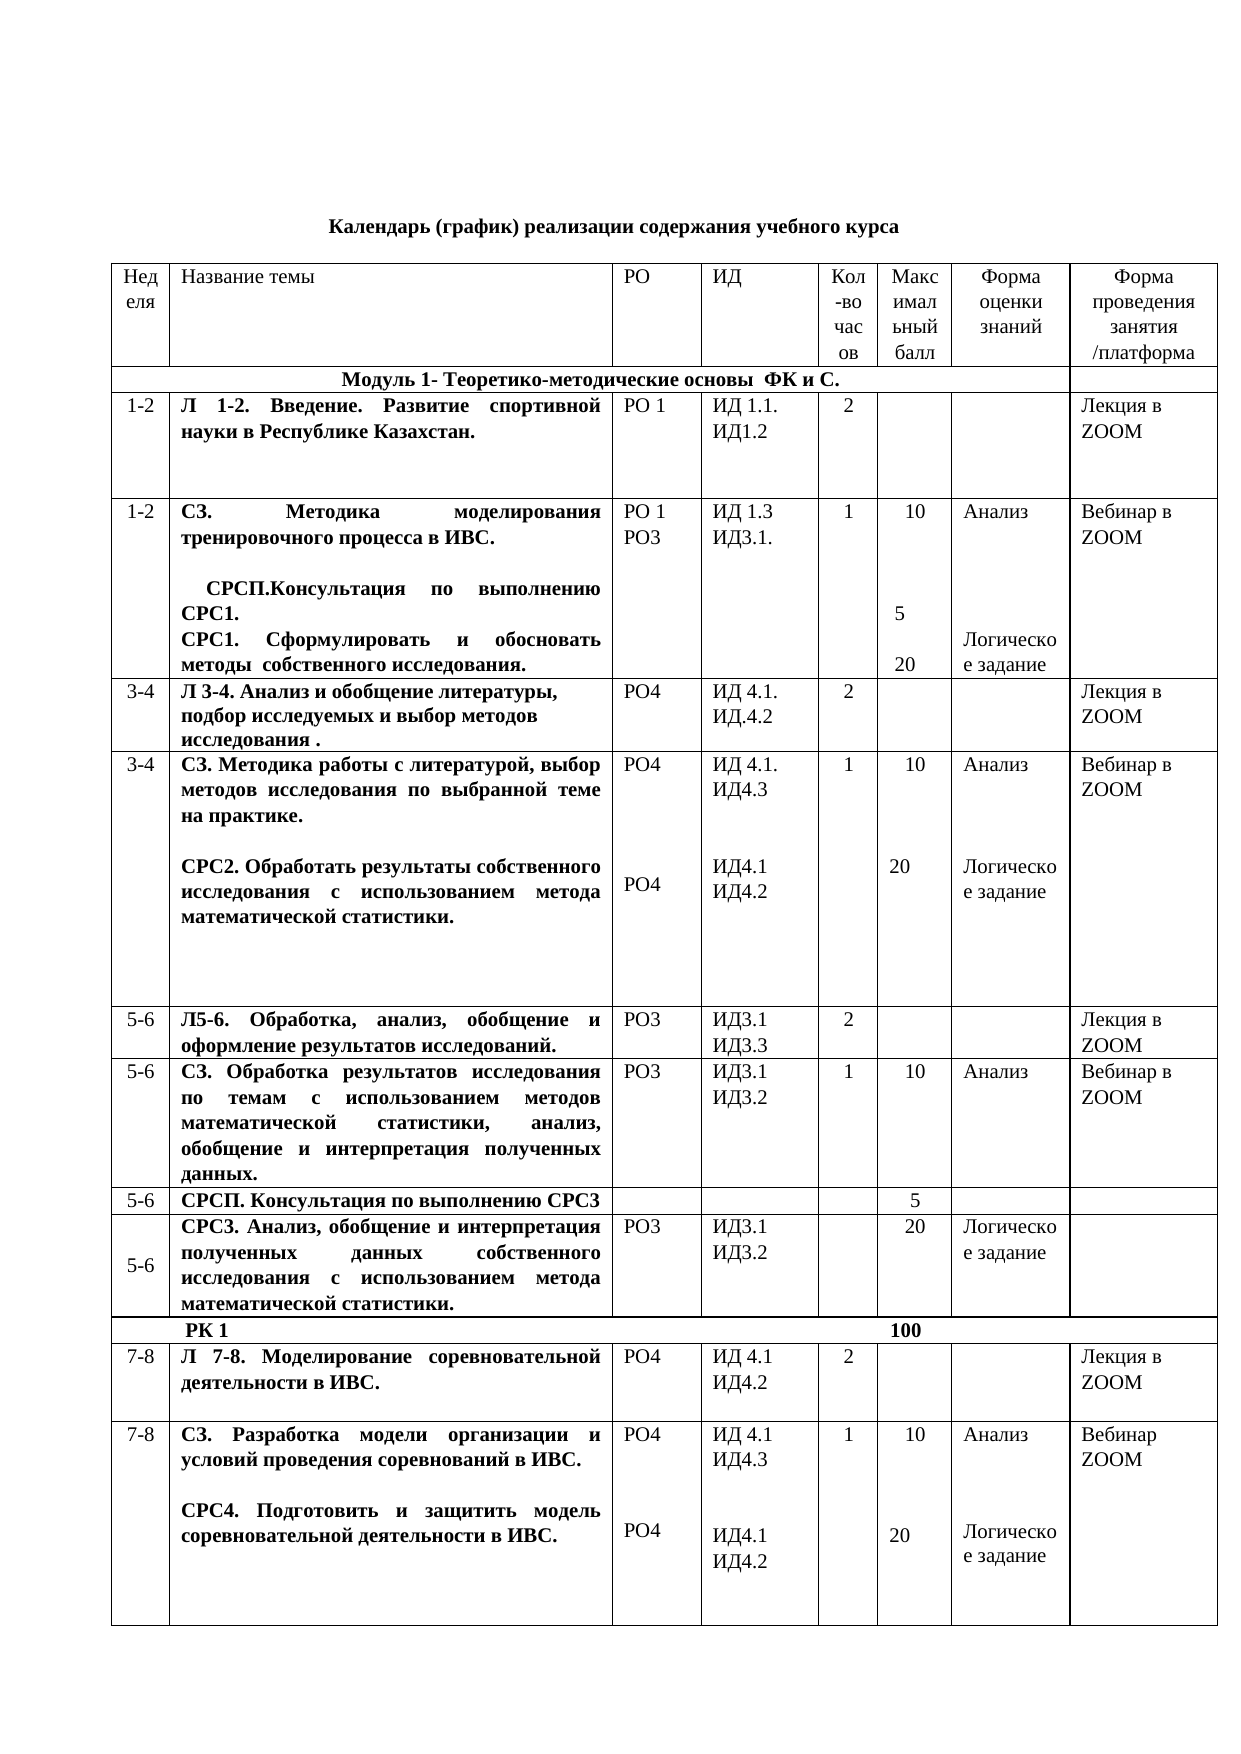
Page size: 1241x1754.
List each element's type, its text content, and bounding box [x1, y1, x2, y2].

table_cell 5-6 [112, 1007, 169, 1058]
table_cell 7-8 [112, 1422, 169, 1625]
table_cell 10 20 [878, 752, 951, 1006]
table_cell РО3 [613, 1059, 701, 1187]
table_cell Вебинар в ZOOM [1071, 499, 1217, 678]
table_cell [952, 1188, 1069, 1213]
table_cell 2 [819, 679, 877, 751]
table_cell Логическое задание [952, 1215, 1069, 1316]
table_cell РО3 [613, 1007, 701, 1058]
table_header Название темы [170, 264, 612, 366]
table_cell [878, 1007, 951, 1058]
table_cell [952, 679, 1069, 751]
table_cell ИД3.1 ИД3.2 [702, 1215, 818, 1316]
table_cell 1 [819, 499, 877, 678]
table_header Неделя [112, 264, 169, 366]
table_cell 3-4 [112, 752, 169, 1006]
table_cell Л 3-4. Анализ и обобщение литературы, подбор исследуемых и выбор методов исследования . [170, 679, 612, 751]
table_cell 1-2 [112, 393, 169, 498]
table_cell СЗ. Методика работы с литературой, выбор методов исследования по выбранной теме на практике. СРС2. Обработать результаты собственного исследования с использованием метода математической статистики. [170, 752, 612, 1006]
table_cell 10 20 [878, 1422, 951, 1625]
text Календарь (график) реализации содержания учебного курса [177, 214, 1152, 238]
table_cell 1 [819, 1059, 877, 1187]
table_cell СРС3. Анализ, обобщение и интерпретация полученных данных собственного исследования с использованием метода математической статистики. [170, 1215, 612, 1316]
table_cell ИД 4.1 ИД4.3 ИД4.1 ИД4.2 [702, 1422, 818, 1625]
table_cell СРСП. Консультация по выполнению СРС3 [170, 1188, 612, 1213]
table_cell ИД 4.1 ИД4.2 [702, 1344, 818, 1421]
table_cell Анализ Логическое задание [952, 1422, 1069, 1625]
table_cell ИД 4.1. ИД4.3 ИД4.1 ИД4.2 [702, 752, 818, 1006]
table_cell ИД 4.1. ИД.4.2 [702, 679, 818, 751]
table_cell 1-2 [112, 499, 169, 678]
table_cell Лекция в ZOOM [1071, 1344, 1217, 1421]
table_cell СЗ. Методика моделирования тренировочного процесса в ИВС. СРСП.Консультация по выполнению СРС1. СРС1. Сформулировать и обосновать методы собственного исследования. [170, 499, 612, 678]
table_cell 7-8 [112, 1344, 169, 1421]
table_cell 3-4 [112, 679, 169, 751]
table_cell РО4 [613, 1344, 701, 1421]
table_cell [952, 1344, 1069, 1421]
table_cell РО 1 [613, 393, 701, 498]
table_cell СЗ. Обработка результатов исследования по темам с использованием методов математической статистики, анализ, обобщение и интерпретация полученных данных. [170, 1059, 612, 1187]
table_cell Лекция в ZOOM [1071, 1007, 1217, 1058]
table_cell [952, 1007, 1069, 1058]
table_cell 5-6 [112, 1215, 169, 1316]
table_cell Вебинар ZOOM [1071, 1422, 1217, 1625]
table_cell 2 [819, 1007, 877, 1058]
table_cell [878, 1344, 951, 1421]
table_cell [1071, 1188, 1217, 1213]
table_cell ИД 1.3 ИД3.1. [702, 499, 818, 678]
table_cell Л 1-2. Введение. Развитие спортивной науки в Республике Казахстан. [170, 393, 612, 498]
table_cell [702, 1188, 818, 1213]
table_header Форма проведения занятия /платформа [1071, 264, 1217, 366]
table_cell [613, 1188, 701, 1213]
table_cell 1 [819, 1422, 877, 1625]
table_header Кол-во часов [819, 264, 877, 366]
table_cell ИД3.1 ИД3.3 [702, 1007, 818, 1058]
table_cell [878, 679, 951, 751]
table_cell РО3 [613, 1215, 701, 1316]
table_cell ИД 1.1. ИД1.2 [702, 393, 818, 498]
table_cell [1071, 1215, 1217, 1316]
table_cell РО4 [613, 679, 701, 751]
table_cell 5-6 [112, 1059, 169, 1187]
table_cell Анализ [952, 1059, 1069, 1187]
table_cell 2 [819, 1344, 877, 1421]
table_cell Лекция в ZOOM [1071, 679, 1217, 751]
table_cell 5 [878, 1188, 951, 1213]
table_cell Лекция в ZOOM [1071, 393, 1217, 498]
table_cell Вебинар в ZOOM [1071, 1059, 1217, 1187]
table_cell 20 [878, 1215, 951, 1316]
table_cell РО 1 РО3 [613, 499, 701, 678]
table_cell РК 1 100 [112, 1318, 1217, 1343]
table_cell ИД3.1 ИД3.2 [702, 1059, 818, 1187]
table_cell [819, 1215, 877, 1316]
table_cell Л5-6. Обработка, анализ, обобщение и оформление результатов исследований. [170, 1007, 612, 1058]
table_cell Модуль 1- Теоретико-методические основы ФК и С. [112, 367, 1069, 392]
table_cell [878, 393, 951, 498]
table_cell СЗ. Разработка модели организации и условий проведения соревнований в ИВС. СРС4. Подготовить и защитить модель соревновательной деятельности в ИВС. [170, 1422, 612, 1625]
table_cell 2 [819, 393, 877, 498]
table_header Максимальный балл [878, 264, 951, 366]
table_cell РО4 РО4 [613, 1422, 701, 1625]
table_cell 10 [878, 1059, 951, 1187]
table_cell [819, 1188, 877, 1213]
table_header РО [613, 264, 701, 366]
table_cell Анализ Логическое задание [952, 499, 1069, 678]
table_cell 1 [819, 752, 877, 1006]
table_cell Л 7-8. Моделирование соревновательной деятельности в ИВС. [170, 1344, 612, 1421]
table_cell Анализ Логическое задание [952, 752, 1069, 1006]
table_cell 5-6 [112, 1188, 169, 1213]
table_cell РО4 РО4 [613, 752, 701, 1006]
table_header ИД [702, 264, 818, 366]
table_cell Вебинар в ZOOM [1071, 752, 1217, 1006]
table_cell [1071, 367, 1217, 392]
table_cell [952, 393, 1069, 498]
table_header Форма оценки знаний [952, 264, 1069, 366]
table_cell 10 5 20 [878, 499, 951, 678]
